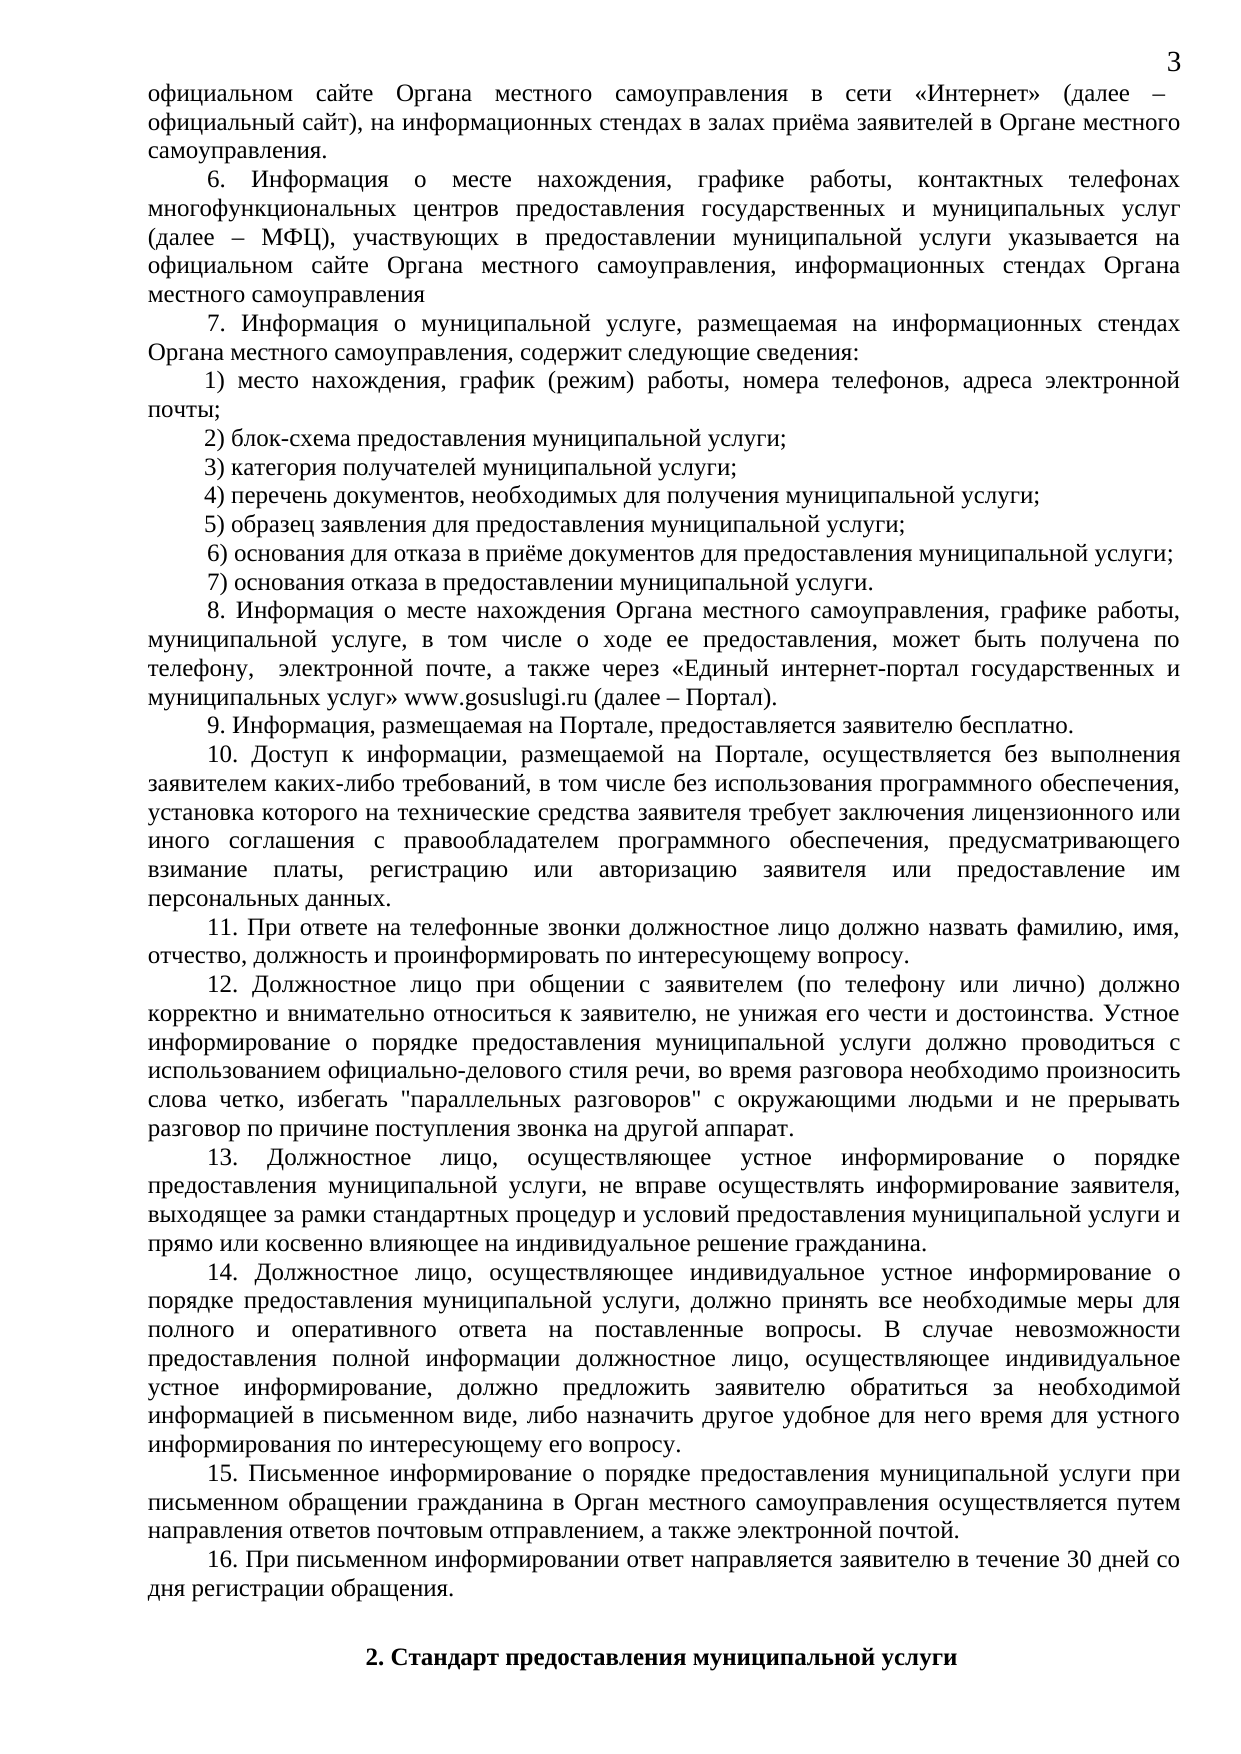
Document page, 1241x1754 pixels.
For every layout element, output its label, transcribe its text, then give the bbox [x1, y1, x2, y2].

text 3) категория получателей муниципальной услуги; [148, 452, 1181, 480]
text 9. Информация, размещаемая на Портале, предоставляется заявителю бесплатно. [148, 710, 1181, 739]
text 7) основания отказа в предоставлении муниципальной услуги. [148, 567, 1181, 595]
text 13. Должностное лицо, осуществляющее устное информирование о порядке предоставления муниципальной услуги, не вправе осуществлять информирование заявителя, выходящее за рамки стандартных процедур и условий предоставления муниципальной услуги и прямо или косвенно влияющее на индивидуальное решение гражданина. [148, 1142, 1181, 1257]
text 1) место нахождения, график (режим) работы, номера телефонов, адреса электронной почты; [148, 365, 1181, 423]
text 4) перечень документов, необходимых для получения муниципальной услуги; [148, 480, 1181, 509]
text 2) блок-схема предоставления муниципальной услуги; [148, 423, 1181, 452]
text 6) основания для отказа в приёме документов для предоставления муниципальной услуги; [148, 538, 1181, 567]
text 7. Информация о муниципальной услуге, размещаемая на информационных стендах Органа местного самоуправления, содержит следующие сведения: [148, 308, 1181, 365]
text 14. Должностное лицо, осуществляющее индивидуальное устное информирование о порядке предоставления муниципальной услуги, должно принять все необходимые меры для полного и оперативного ответа на поставленные вопросы. В случае невозможности предоставления полной информации должностное лицо, осуществляющее индивидуальное устное информирование, должно предложить заявителю обратиться за необходимой информацией в письменном виде, либо назначить другое удобное для него время для устного информирования по интересующему его вопросу. [148, 1257, 1181, 1458]
text 6. Информация о месте нахождения, графике работы, контактных телефонах многофункциональных центров предоставления государственных и муниципальных услуг (далее – МФЦ), участвующих в предоставлении муниципальной услуги указывается на официальном сайте Органа местного самоуправления, информационных стендах Органа местного самоуправления [148, 164, 1181, 308]
text 5) образец заявления для предоставления муниципальной услуги; [148, 509, 1181, 538]
text 16. При письменном информировании ответ направляется заявителю в течение 30 дней со дня регистрации обращения. [148, 1544, 1181, 1602]
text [148, 78, 1181, 164]
text 11. При ответе на телефонные звонки должностное лицо должно назвать фамилию, имя, отчество, должность и проинформировать по интересующему вопросу. [148, 912, 1181, 969]
text 12. Должностное лицо при общении с заявителем (по телефону или лично) должно корректно и внимательно относиться к заявителю, не унижая его чести и достоинства. Устное информирование о порядке предоставления муниципальной услуги должно проводиться с использованием официально-делового стиля речи, во время разговора необходимо произносить слова четко, избегать "параллельных разговоров" с окружающими людьми и не прерывать разговор по причине поступления звонка на другой аппарат. [148, 969, 1181, 1142]
subtitle 2. Стандарт предоставления муниципальной услуги [148, 1642, 1181, 1670]
text 15. Письменное информирование о порядке предоставления муниципальной услуги при письменном обращении гражданина в Орган местного самоуправления осуществляется путем направления ответов почтовым отправлением, а также электронной почтой. [148, 1458, 1181, 1544]
text 8. Информация о месте нахождения Органа местного самоуправления, графике работы, муниципальной услуге, в том числе о ходе ее предоставления, может быть получена по телефону, электронной почте, а также через «Единый интернет-портал государственных и муниципальных услуг» www.gosuslugi.ru (далее – Портал). [148, 595, 1181, 710]
text 10. Доступ к информации, размещаемой на Портале, осуществляется без выполнения заявителем каких-либо требований, в том числе без использования программного обеспечения, установка которого на технические средства заявителя требует заключения лицензионного или иного соглашения с правообладателем программного обеспечения, предусматривающего взимание платы, регистрацию или авторизацию заявителя или предоставление им персональных данных. [148, 739, 1181, 912]
